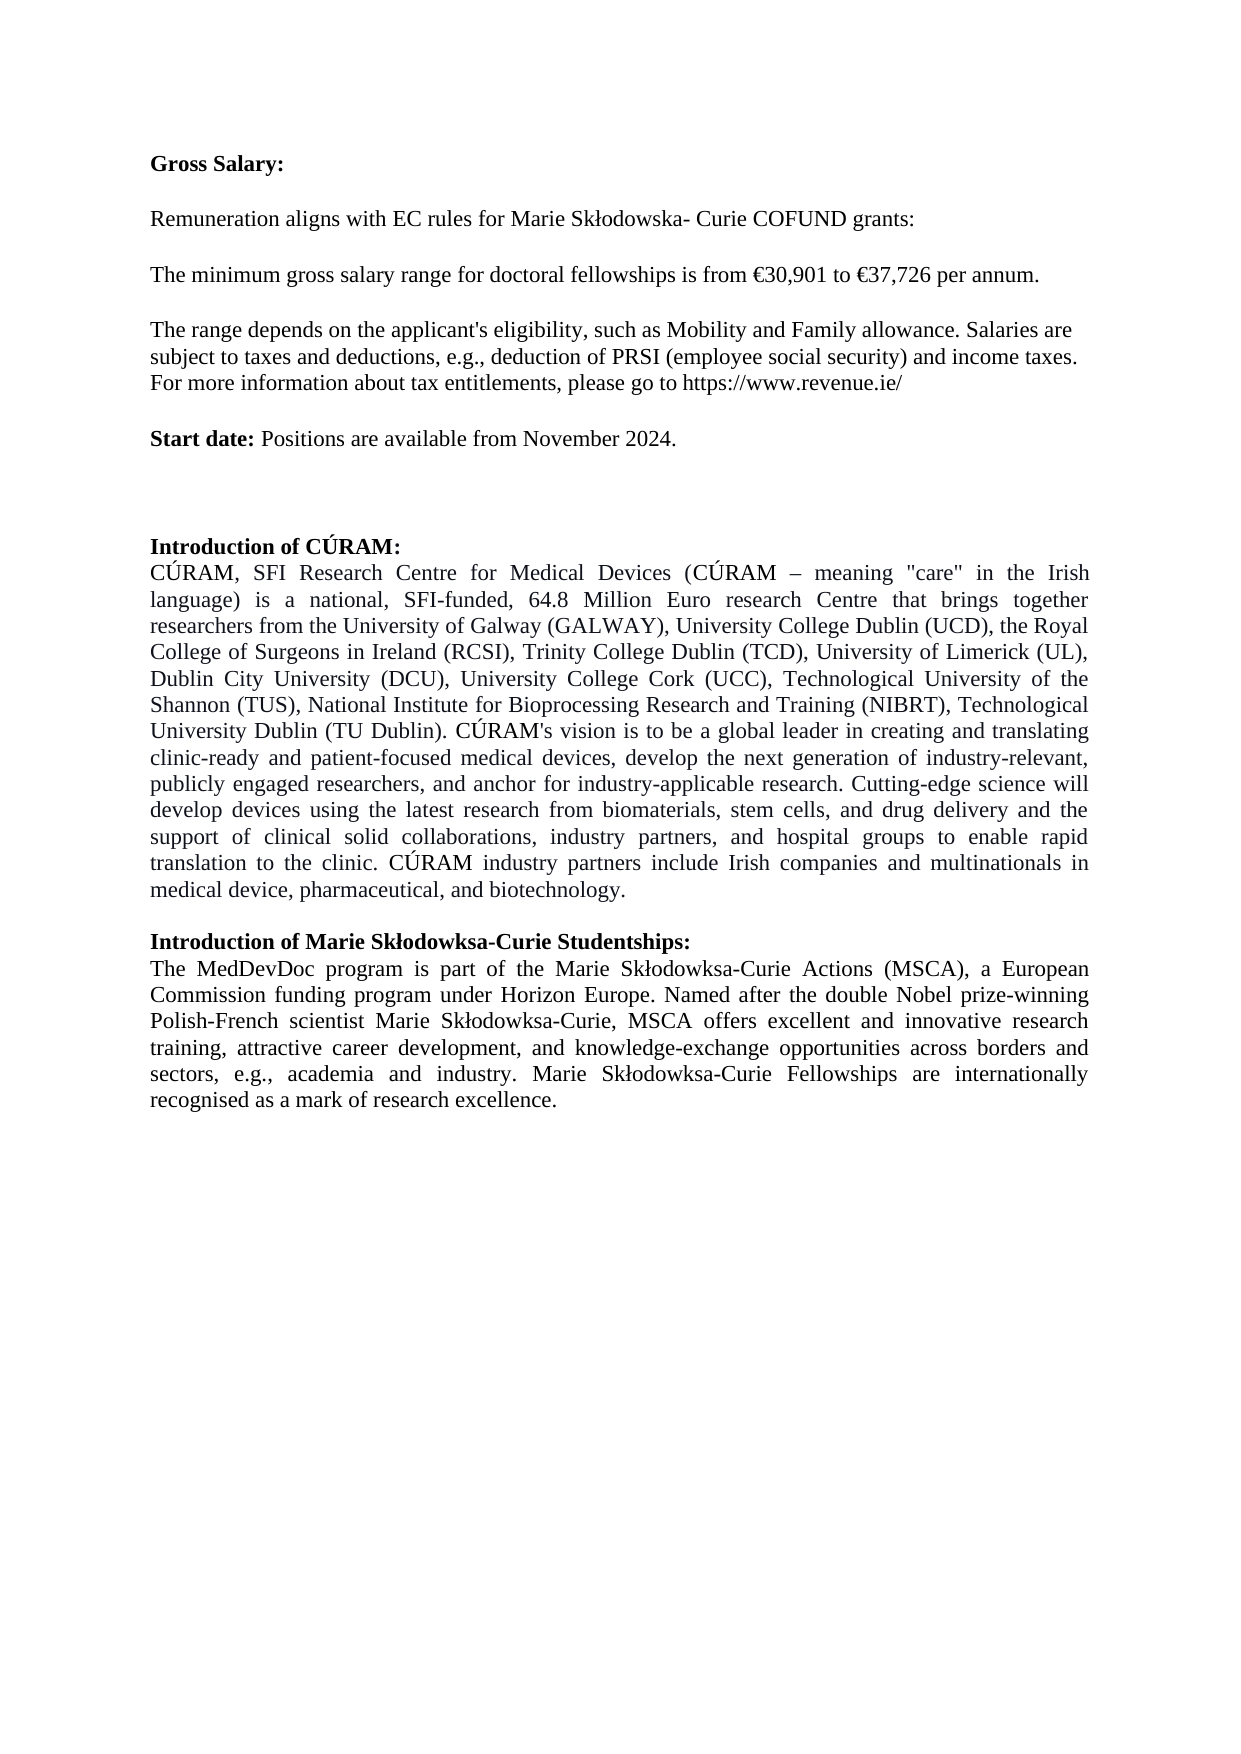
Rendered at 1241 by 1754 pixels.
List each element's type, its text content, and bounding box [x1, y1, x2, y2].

text Introduction of CÚRAM: [150, 533, 1090, 559]
text The MedDevDoc program is part of the Marie Skłodowksa-Curie Actions (MSCA), a European Commission funding program under Horizon Europe. Named after the double Nobel prize-winning Polish-French scientist Marie Skłodowksa-Curie, MSCA offers excellent and innovative research training, attractive career development, and knowledge-exchange opportunities across borders and sectors, e.g., academia and industry. Marie Skłodowksa-Curie Fellowships are internationally recognised as a mark of research excellence. [150, 955, 1090, 1113]
text CÚRAM, SFI Research Centre for Medical Devices (CÚRAM – meaning "care" in the Irish language) is a national, SFI-funded, 64.8 Million Euro research Centre that brings together researchers from the University of Galway (GALWAY), University College Dublin (UCD), the Royal College of Surgeons in Ireland (RCSI), Trinity College Dublin (TCD), University of Limerick (UL), Dublin City University (DCU), University College Cork (UCC), Technological University of the Shannon (TUS), National Institute for Bioprocessing Research and Training (NIBRT), Technological University Dublin (TU Dublin). CÚRAM's vision is to be a global leader in creating and translating clinic-ready and patient-focused medical devices, develop the next generation of industry-relevant, publicly engaged researchers, and anchor for industry-applicable research. Cutting-edge science will develop devices using the latest research from biomaterials, stem cells, and drug delivery and the support of clinical solid collaborations, industry partners, and hospital groups to enable rapid translation to the clinic. CÚRAM industry partners include Irish companies and multinationals in medical device, pharmaceutical, and biotechnology. [150, 559, 1090, 902]
text Start date: Positions are available from November 2024. [150, 425, 1090, 451]
text Introduction of Marie Skłodowksa-Curie Studentships: [150, 928, 1090, 955]
text The range depends on the applicant's eligibility, such as Mobility and Family allowance. Salaries are subject to taxes and deductions, e.g., deduction of PRSI (employee social security) and income taxes. For more information about tax entitlements, please go to https://www.revenue.ie/ [150, 317, 1090, 396]
text The minimum gross salary range for doctoral fellowships is from €30,901 to €37,726 per annum. [150, 261, 1090, 287]
text Gross Salary: [150, 150, 1090, 176]
text Remuneration aligns with EC rules for Marie Skłodowska- Curie COFUND grants: [150, 206, 1090, 232]
